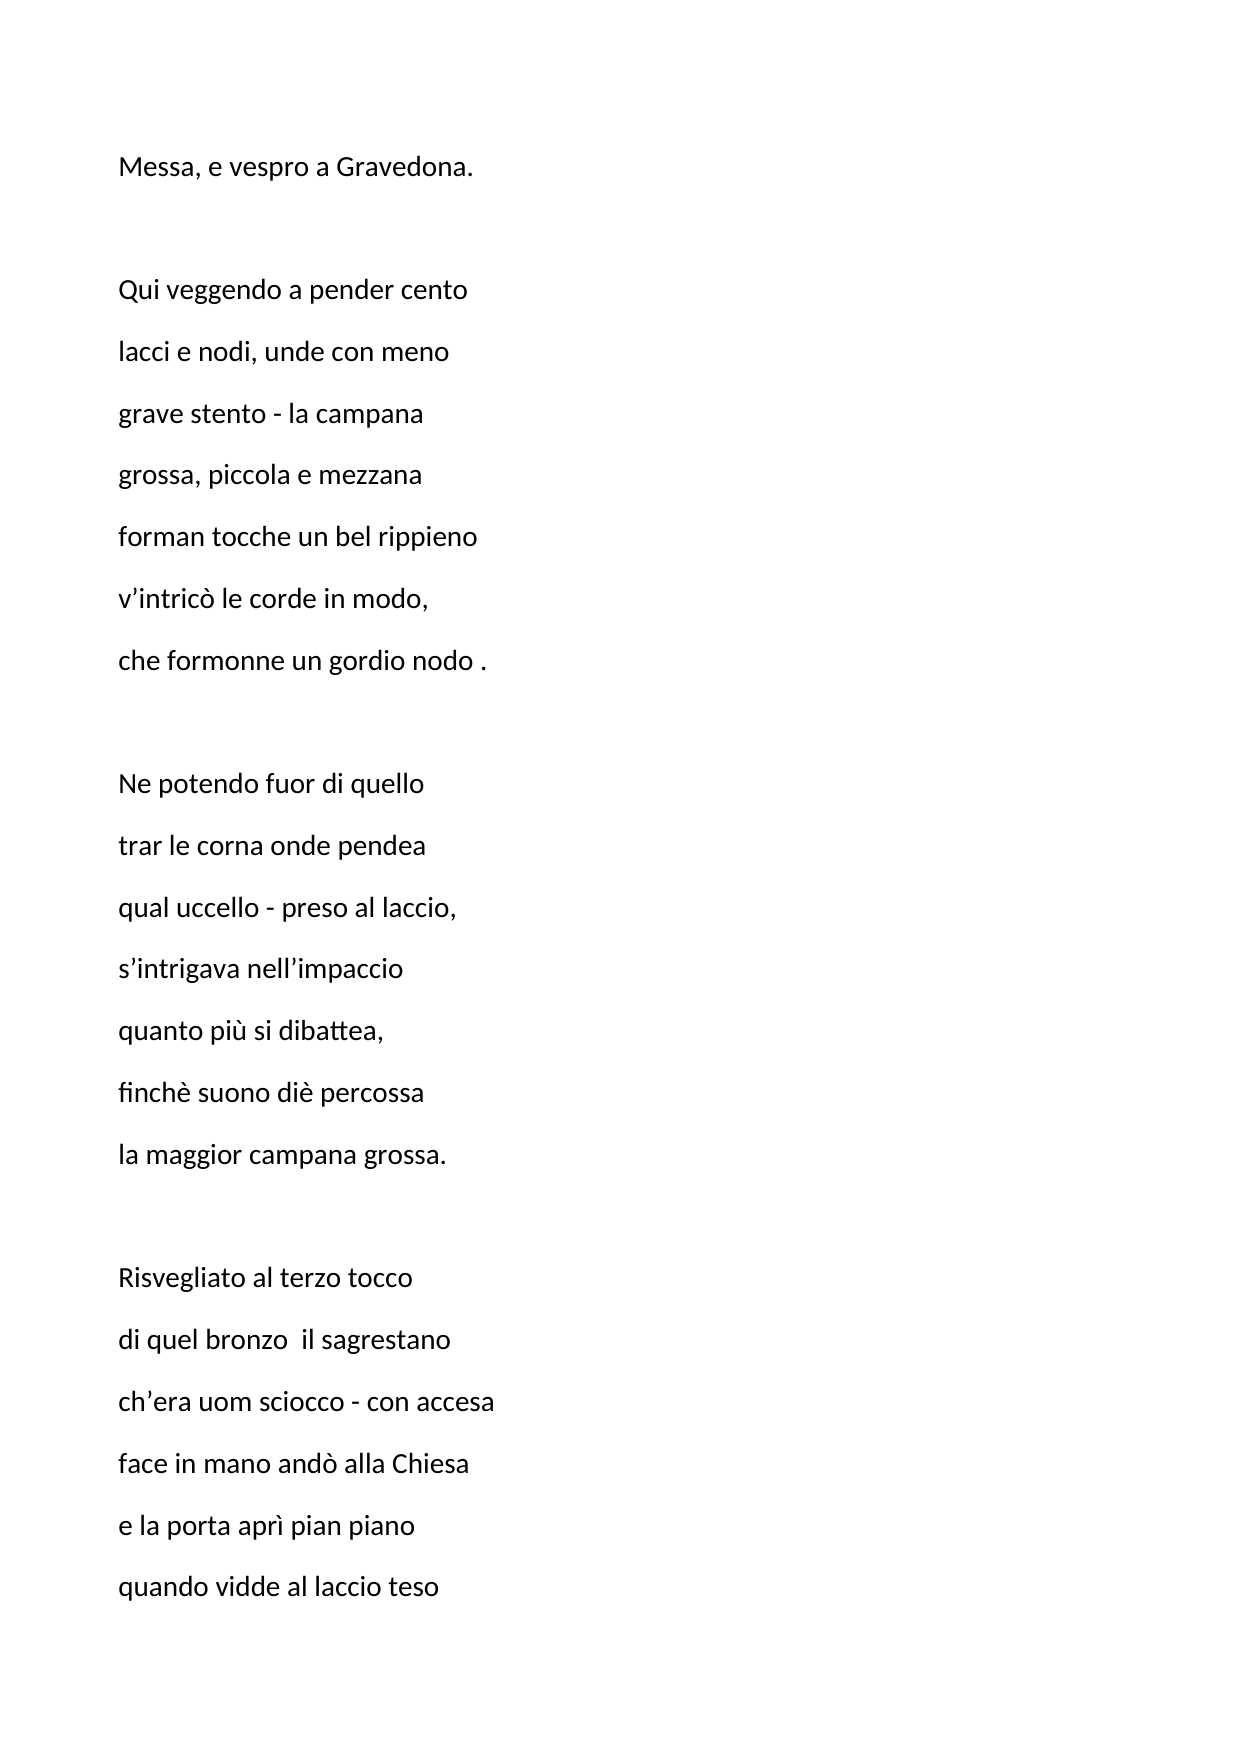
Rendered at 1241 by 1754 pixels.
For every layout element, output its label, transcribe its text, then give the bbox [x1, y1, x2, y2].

text grossa, piccola e mezzana [118, 456, 1019, 492]
text di quel bronzo il sagrestano [118, 1321, 1019, 1357]
text Qui veggendo a pender cento [118, 271, 1019, 307]
text qual uccello - preso al laccio, [118, 889, 1019, 924]
text Ne potendo fuor di quello [118, 765, 1019, 801]
text grave stento - la campana [118, 395, 1019, 430]
text quanto più si dibattea, [118, 1012, 1019, 1048]
text forman tocche un bel rippieno [118, 518, 1019, 554]
text ch’era uom sciocco - con accesa [118, 1383, 1019, 1419]
text v’intricò le corde in modo, [118, 580, 1019, 616]
text Messa, e vespro a Gravedona. [118, 148, 1019, 183]
text finchè suono diè percossa [118, 1074, 1019, 1110]
text lacci e nodi, unde con meno [118, 333, 1019, 368]
text la maggior campana grossa. [118, 1136, 1019, 1172]
text che formonne un gordio nodo . [118, 642, 1019, 677]
text trar le corna onde pendea [118, 827, 1019, 863]
text quando vidde al laccio teso [118, 1568, 1019, 1604]
text e la porta aprì pian piano [118, 1507, 1019, 1542]
text Risvegliato al terzo tocco [118, 1259, 1019, 1295]
text s’intrigava nell’impaccio [118, 951, 1019, 986]
text face in mano andò alla Chiesa [118, 1445, 1019, 1480]
